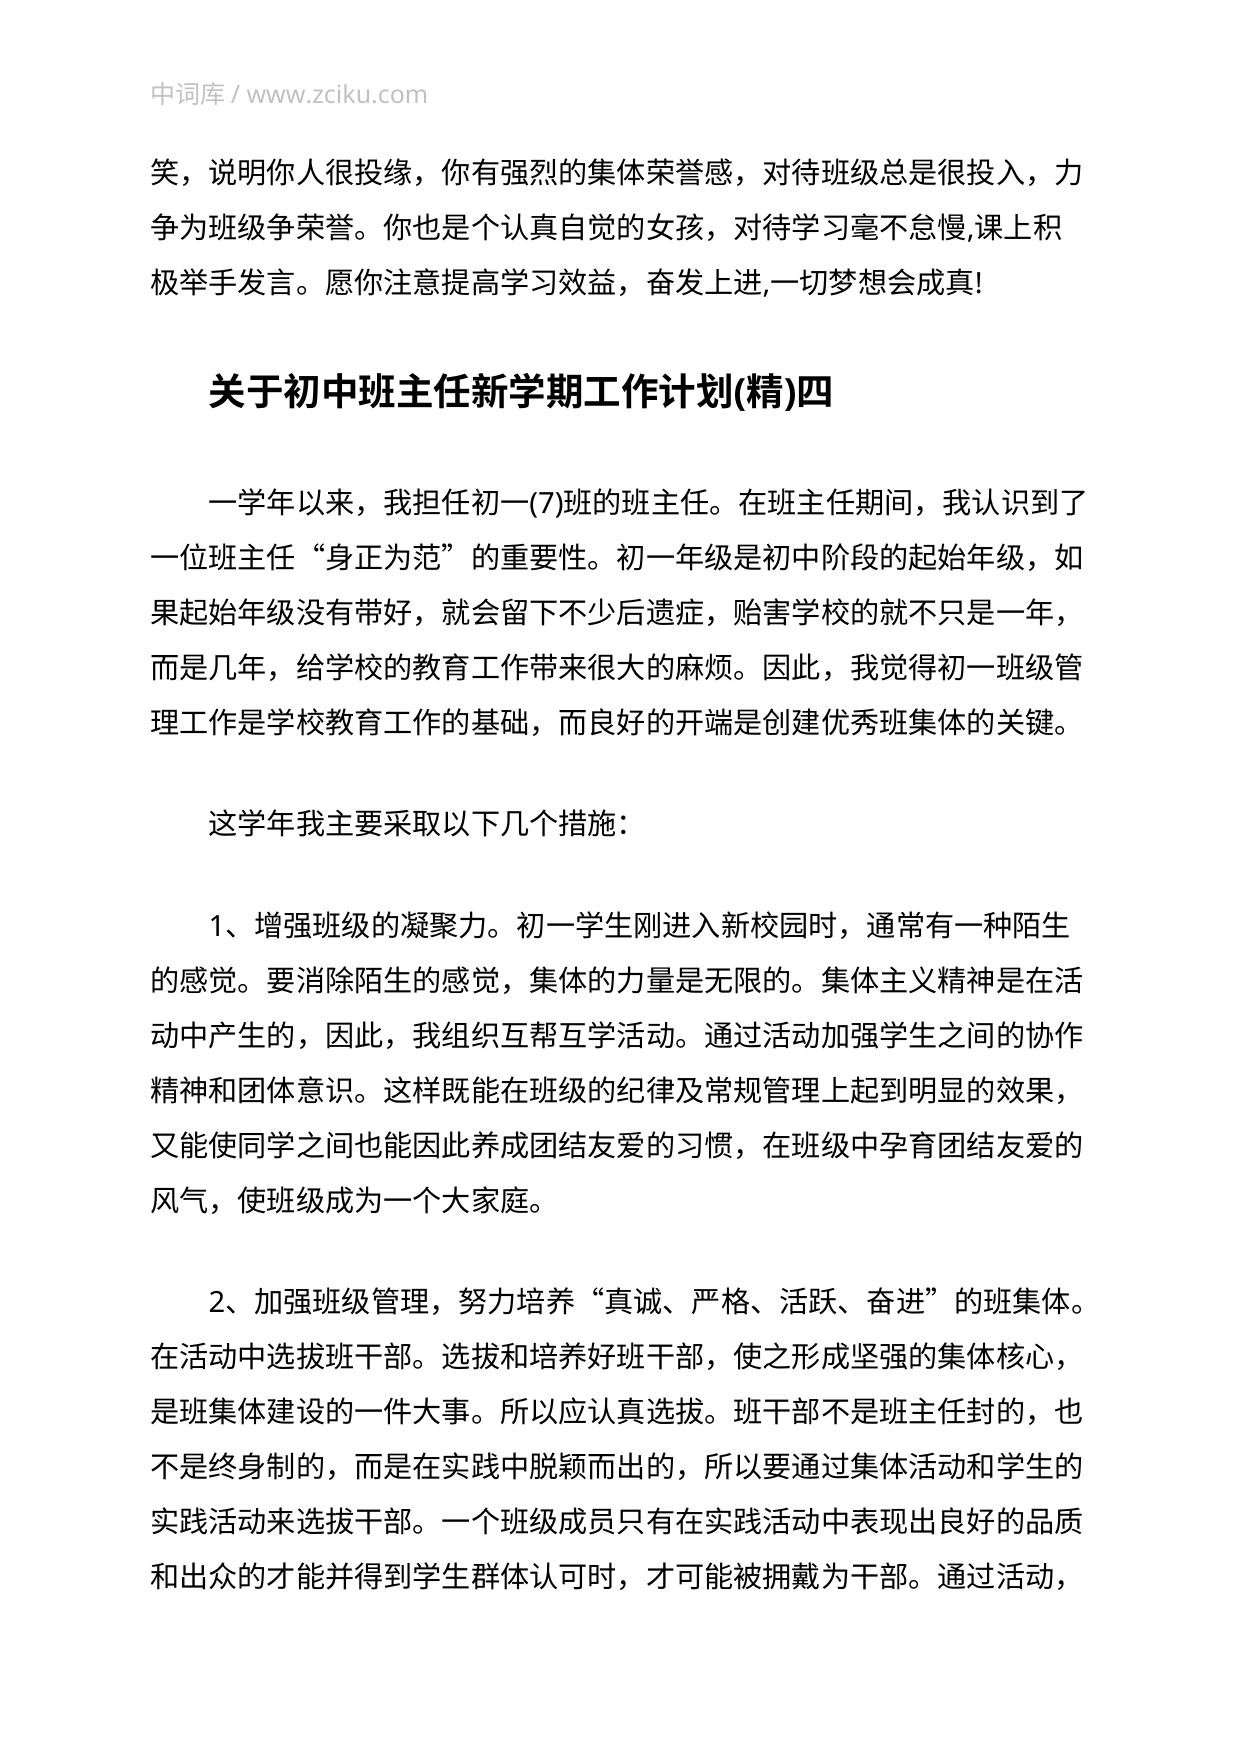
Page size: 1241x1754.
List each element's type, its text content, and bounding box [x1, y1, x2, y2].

text 一学年以来，我担任初一(7)班的班主任。在班主任期间，我认识到了一位班主任“身正为范”的重要性。初一年级是初中阶段的起始年级，如果起始年级没有带好，就会留下不少后遗症，贻害学校的就不只是一年，而是几年，给学校的教育工作带来很大的麻烦。因此，我觉得初一班级管理工作是学校教育工作的基础，而良好的开端是创建优秀班集体的关键。 [150, 479, 1090, 741]
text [150, 150, 1090, 302]
text 1、增强班级的凝聚力。初一学生刚进入新校园时，通常有一种陌生的感觉。要消除陌生的感觉，集体的力量是无限的。集体主义精神是在活动中产生的，因此，我组织互帮互学活动。通过活动加强学生之间的协作精神和团体意识。这样既能在班级的纪律及常规管理上起到明显的效果，又能使同学之间也能因此养成团结友爱的习惯，在班级中孕育团结友爱的风气，使班级成为一个大家庭。 [150, 903, 1090, 1219]
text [150, 1279, 1090, 1596]
text 关于初中班主任新学期工作计划(精)四 [150, 362, 1090, 416]
text 这学年我主要采取以下几个措施： [150, 801, 1090, 843]
